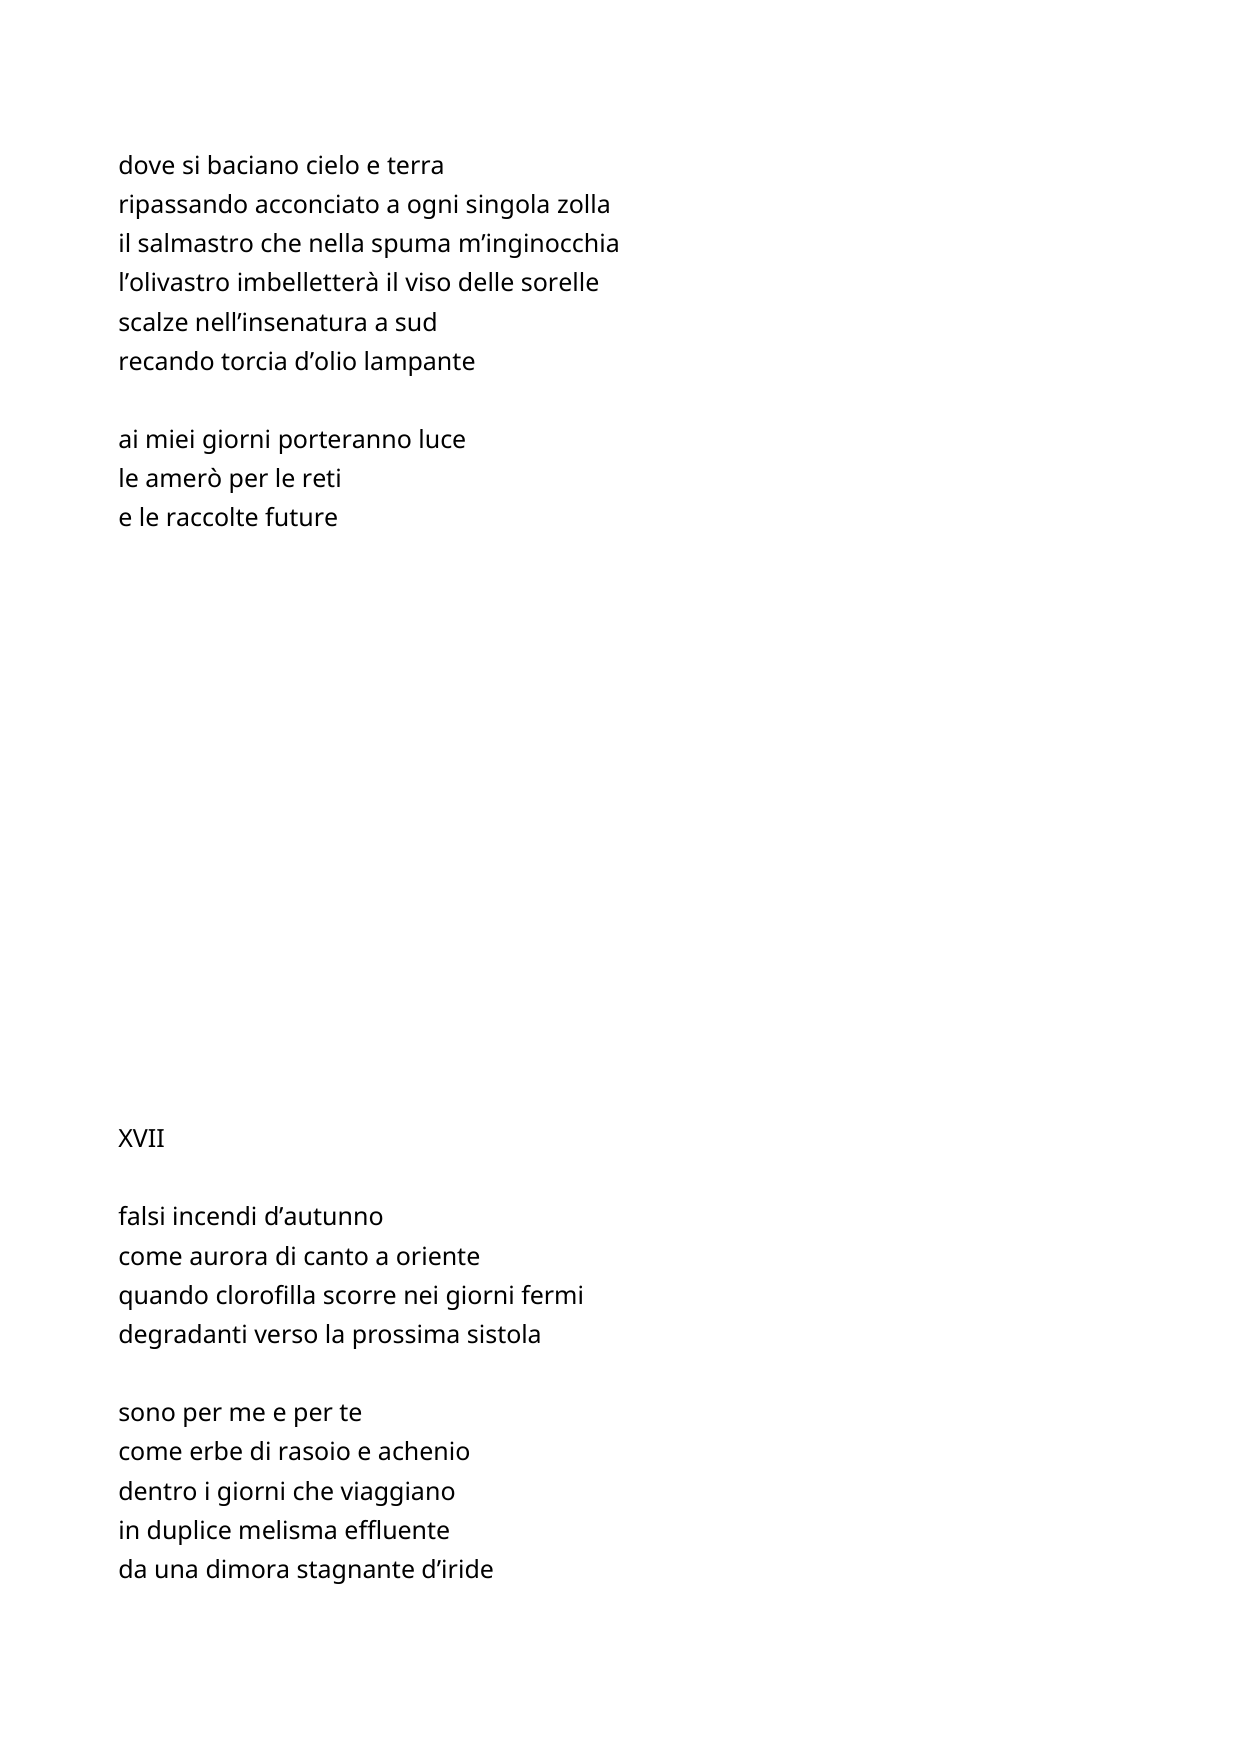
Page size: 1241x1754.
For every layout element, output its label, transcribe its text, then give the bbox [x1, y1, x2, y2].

text come erbe di rasoio e achenio [118, 1434, 1122, 1468]
text come aurora di canto a oriente [118, 1238, 1122, 1272]
text da una dimora stagnante d’iride [118, 1551, 1122, 1586]
text ripassando acconciato a ogni singola zolla [118, 187, 1122, 221]
text ai miei giorni porteranno luce [118, 422, 1122, 456]
text dove si baciano cielo e terra [118, 148, 1122, 182]
text degradanti verso la prossima sistola [118, 1316, 1122, 1351]
text dentro i giorni che viaggiano [118, 1473, 1122, 1507]
text il salmastro che nella spuma m’inginocchia [118, 226, 1122, 260]
text XVII [118, 1121, 1122, 1155]
text in duplice melisma effluente [118, 1512, 1122, 1546]
text recando torcia d’olio lampante [118, 343, 1122, 377]
text l’olivastro imbelletterà il viso delle sorelle [118, 265, 1122, 299]
text scalze nell’insenatura a sud [118, 304, 1122, 338]
text quando clorofilla scorre nei giorni fermi [118, 1277, 1122, 1311]
text le amerò per le reti [118, 461, 1122, 495]
text sono per me e per te [118, 1395, 1122, 1429]
text falsi incendi d’autunno [118, 1199, 1122, 1233]
text e le raccolte future [118, 500, 1122, 534]
